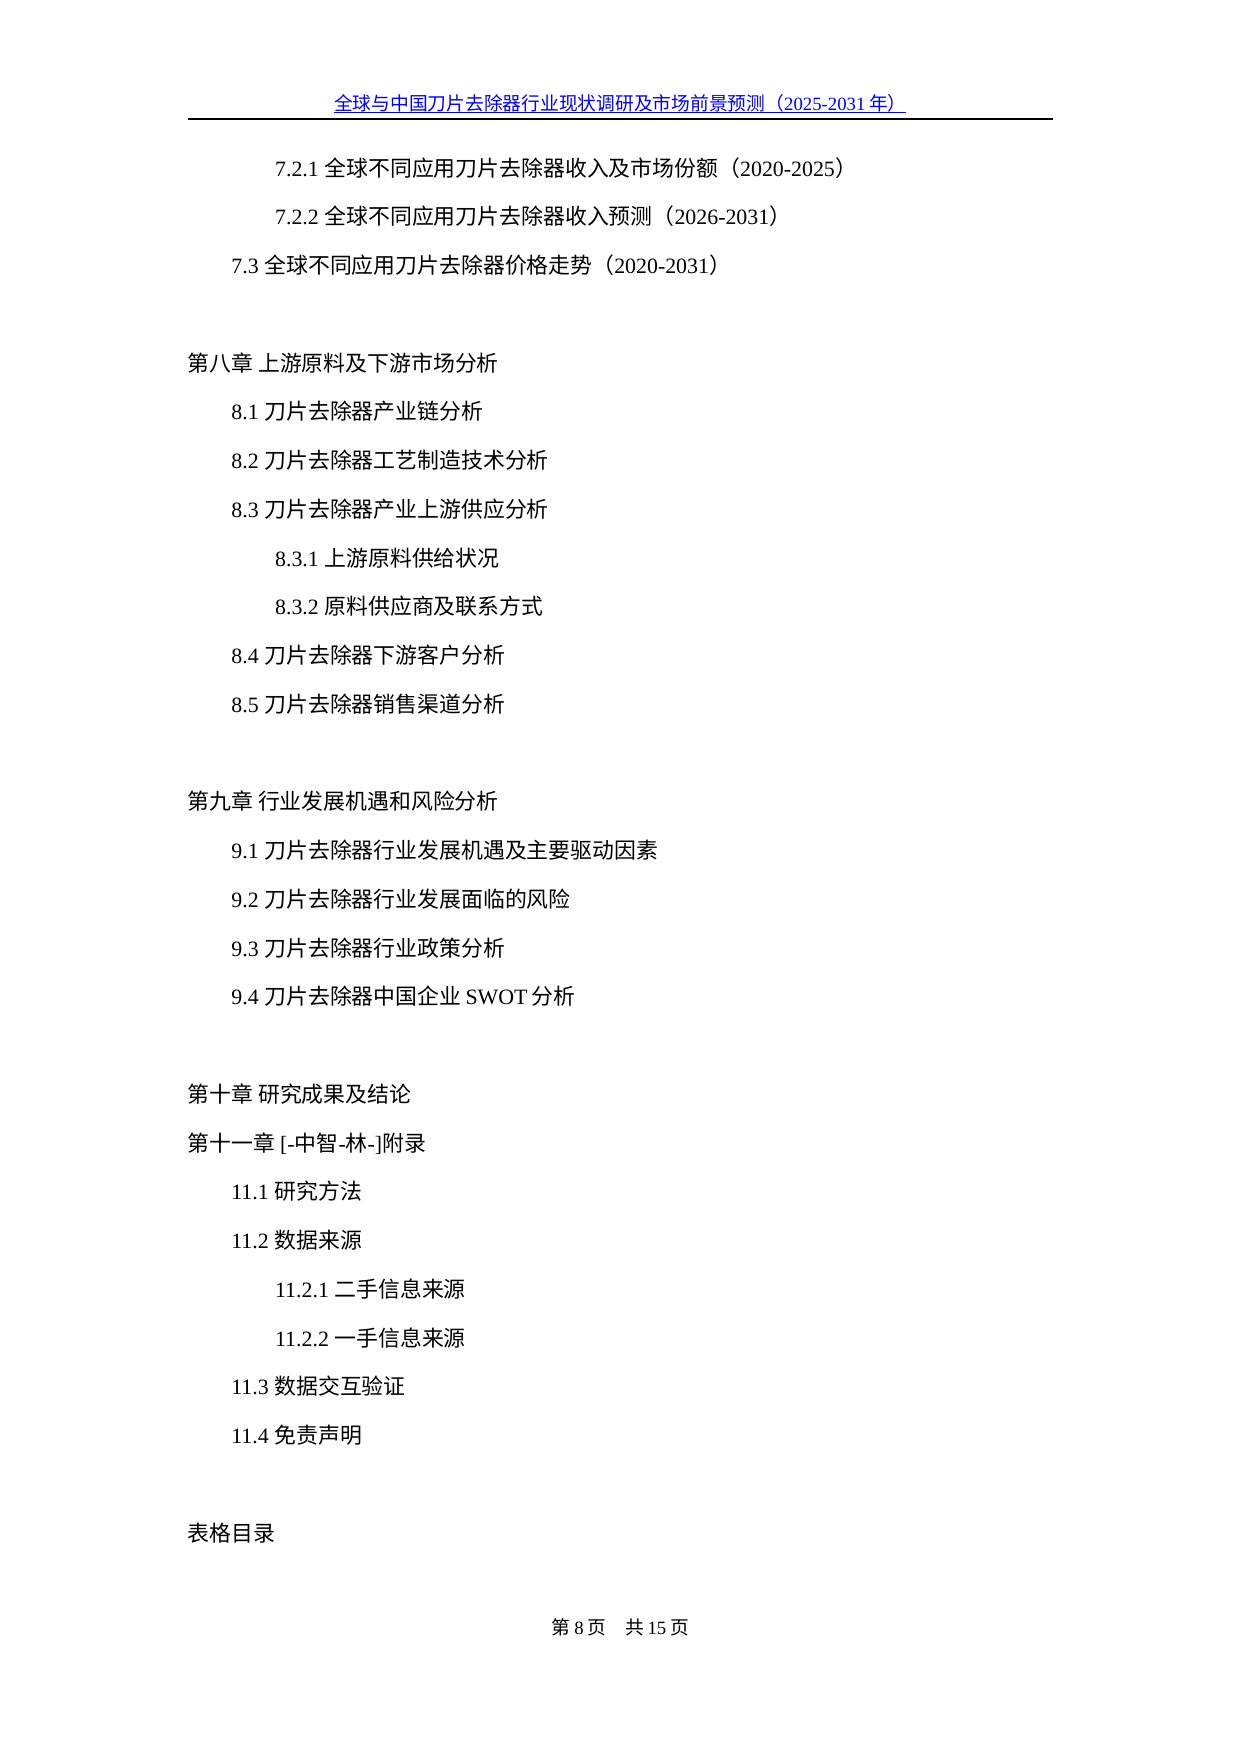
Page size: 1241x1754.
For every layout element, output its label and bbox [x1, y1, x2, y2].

text [187, 150, 1053, 1548]
